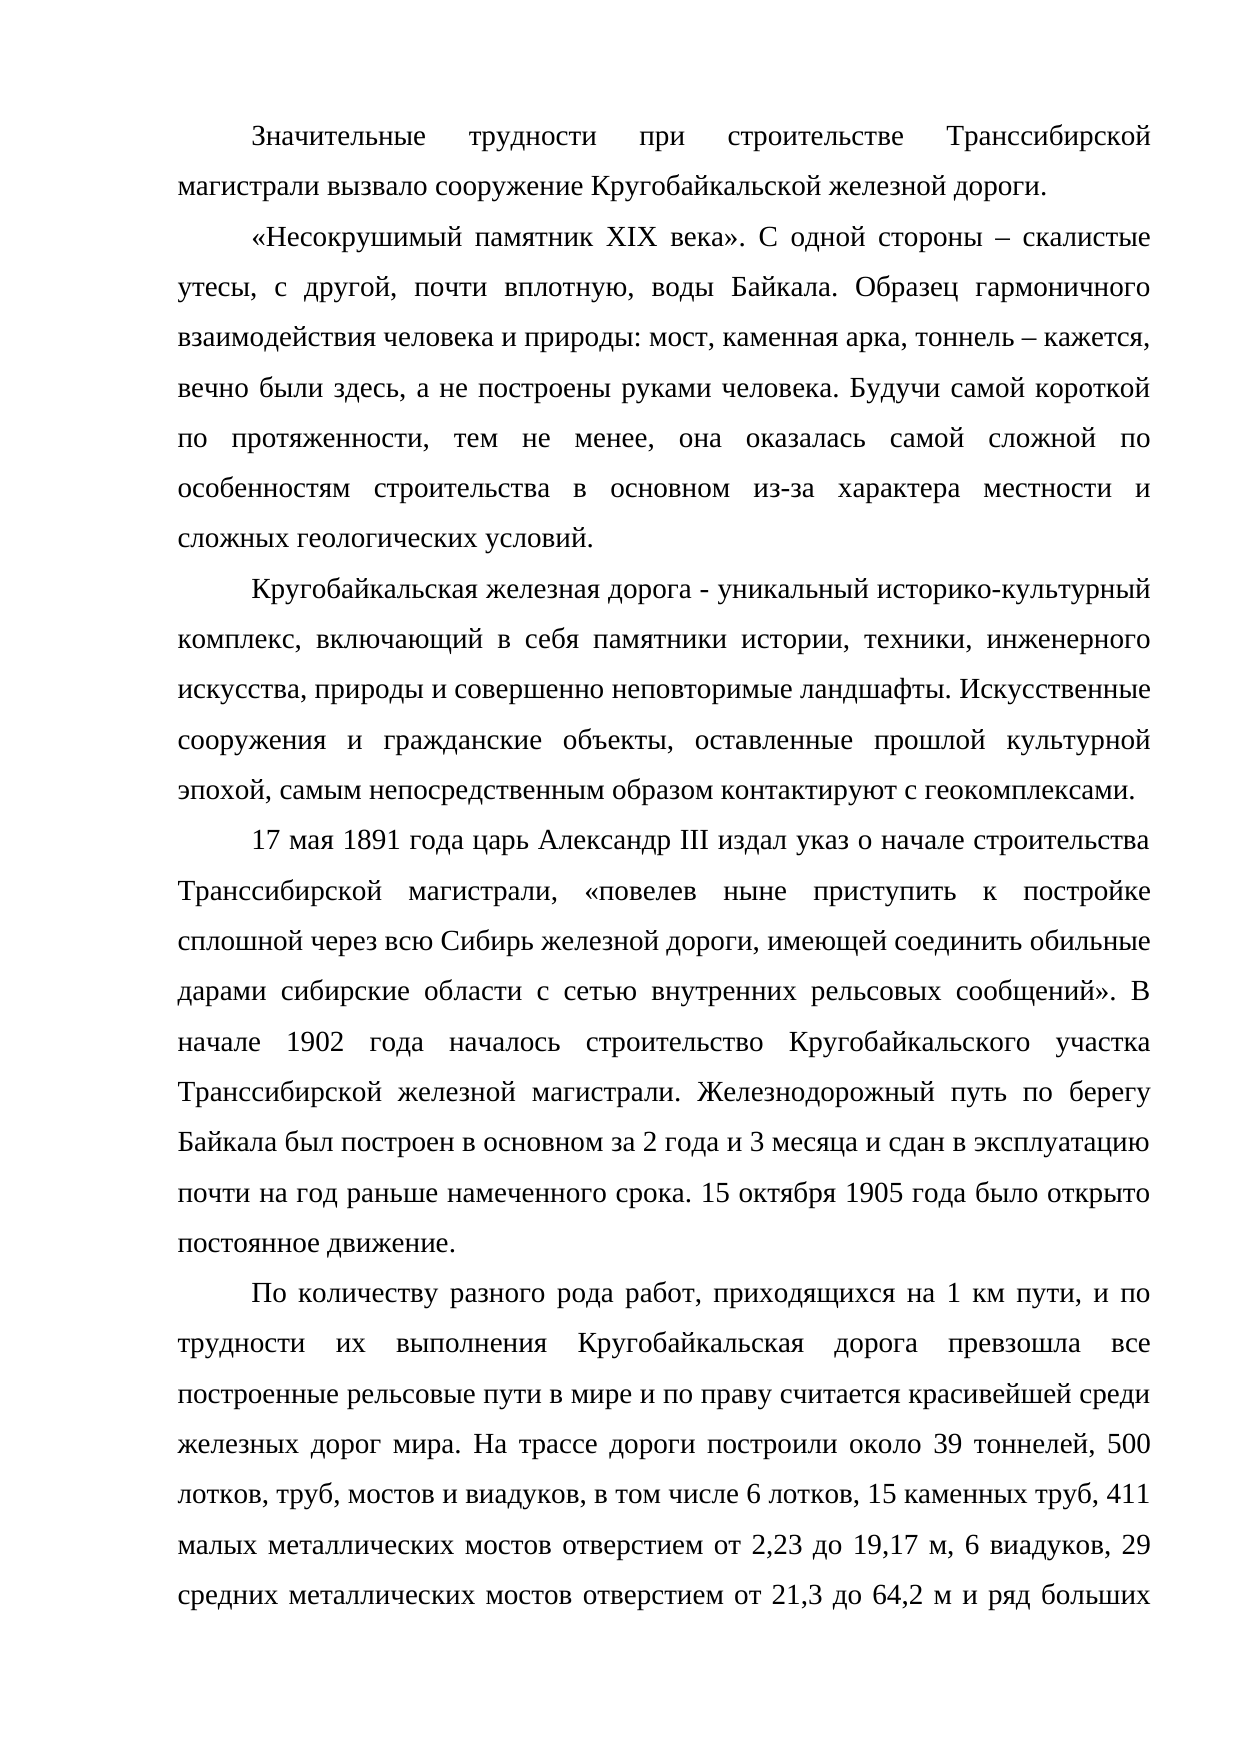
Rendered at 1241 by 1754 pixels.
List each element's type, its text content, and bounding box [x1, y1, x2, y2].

text Кругобайкальская железная дорога - уникальный историко-культурный комплекс, включающий в себя памятники истории, техники, инженерного искусства, природы и совершенно неповторимые ландшафты. Искусственные сооружения и гражданские объекты, оставленные прошлой культурной эпохой, самым непосредственным образом контактируют с геокомплексами. [177, 571, 1152, 806]
text Значительные трудности при строительстве Транссибирской магистрали вызвало сооружение Кругобайкальской железной дороги. [177, 118, 1152, 202]
text 17 мая 1891 года царь Александр III издал указ о начале строительства Транссибирской магистрали, «повелев ныне приступить к постройке сплошной через всю Сибирь железной дороги, имеющей соединить обильные дарами сибирские области с сетью внутренних рельсовых сообщений». В начале 1902 года началось строительство Кругобайкальского участка Транссибирской железной магистрали. Железнодорожный путь по берегу Байкала был построен в основном за 2 года и 3 месяца и сдан в эксплуатацию почти на год раньше намеченного срока. 15 октября 1905 года было открыто постоянное движение. [177, 822, 1152, 1258]
text «Несокрушимый памятник XIX века». С одной стороны – скалистые утесы, с другой, почти вплотную, воды Байкала. Образец гармоничного взаимодействия человека и природы: мост, каменная арка, тоннель – кажется, вечно были здесь, а не построены руками человека. Будучи самой короткой по протяженности, тем не менее, она оказалась самой сложной по особенностям строительства в основном из-за характера местности и сложных геологических условий. [177, 219, 1152, 554]
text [177, 1275, 1152, 1611]
